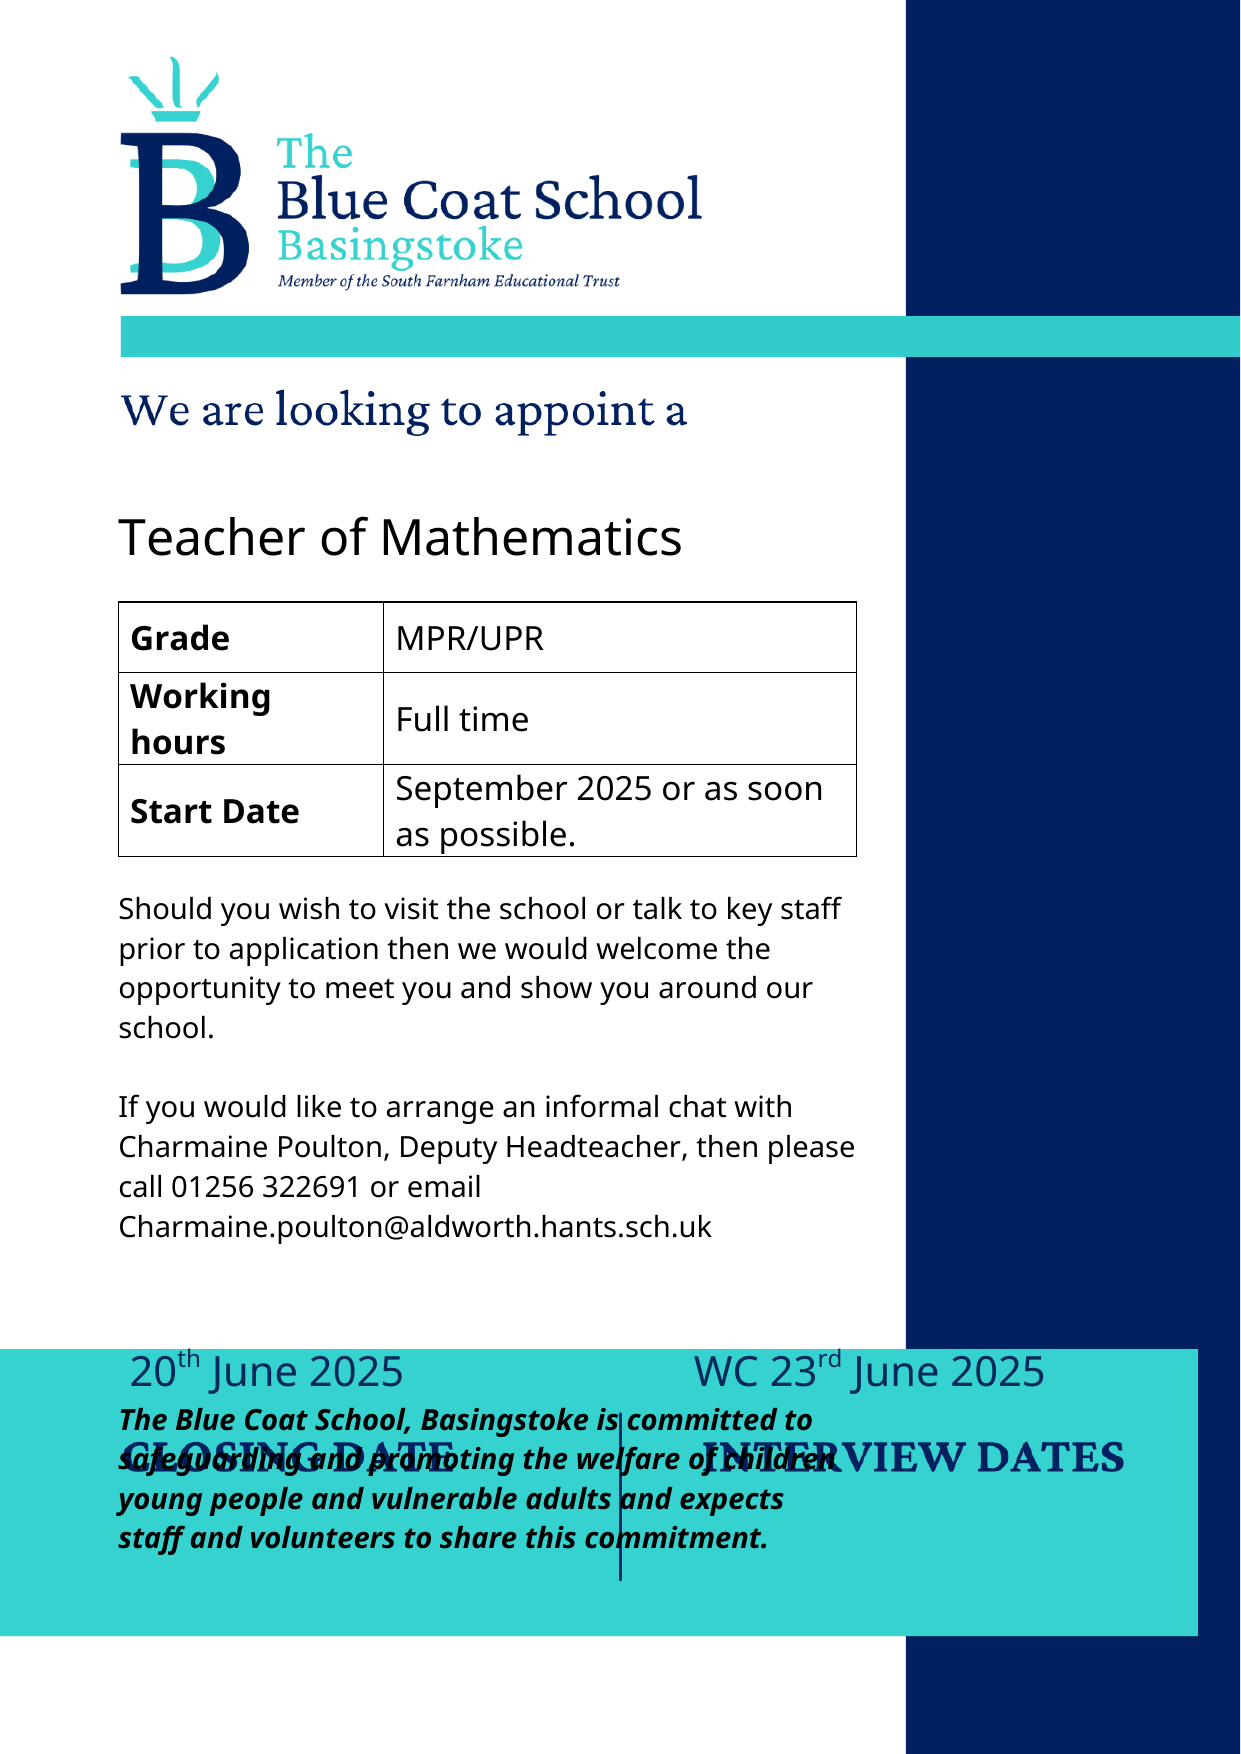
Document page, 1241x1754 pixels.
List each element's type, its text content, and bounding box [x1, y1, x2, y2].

table_header 20th June 2025 [118, 1285, 682, 1399]
table_cell Working hours [119, 673, 383, 764]
text Should you wish to visit the school or talk to key staff prior to application then we would welcome the opportunity to meet you and show you around our school. [118, 888, 856, 1047]
text The Blue Coat School, Basingstoke is committed to safeguarding and promoting the welfare of children young people and vulnerable adults and expects staff and volunteers to share this commitment. [118, 1399, 856, 1557]
table_cell September 2025 or as soon as possible. [384, 765, 856, 856]
text If you would like to arrange an informal chat with Charmaine Poulton, Deputy Headteacher, then please call 01256 322691 or email Charmaine.poulton@aldworth.hants.sch.uk [118, 1087, 856, 1246]
table_cell Start Date [119, 765, 383, 856]
table_cell Full time [384, 673, 856, 764]
text Teacher of Mathematics [118, 502, 901, 570]
table_header MPR/UPR [384, 603, 856, 672]
table_header Grade [119, 603, 383, 672]
table_header WC 23rd June 2025 [683, 1285, 1117, 1399]
picture [0, 0, 1241, 1754]
